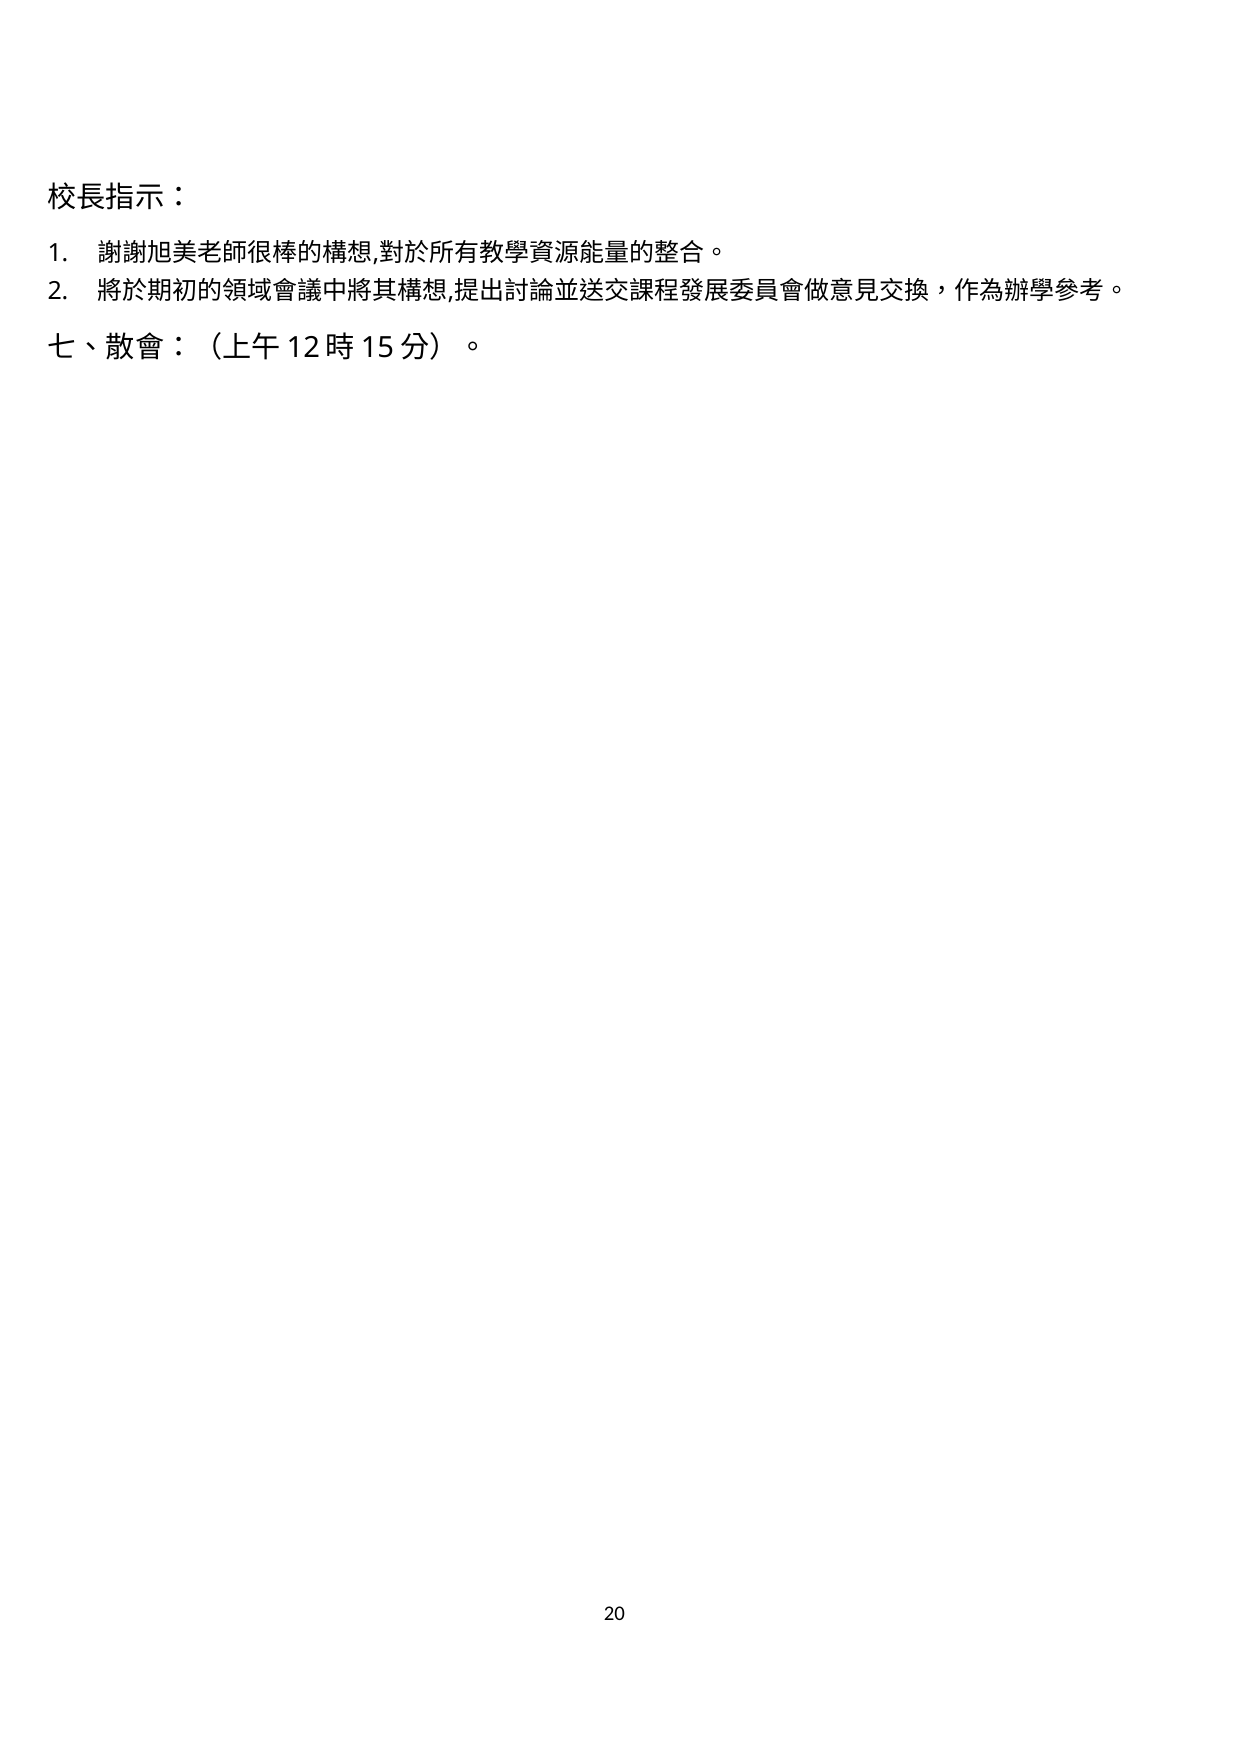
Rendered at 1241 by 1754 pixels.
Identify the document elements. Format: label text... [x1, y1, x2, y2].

text 七、散會：（上午12時15分）。 [47, 307, 1181, 382]
list 謝謝旭美老師很棒的構想,對於所有教學資源能量的整合。 [47, 232, 1181, 269]
text 校長指示： [47, 157, 1181, 232]
list 將於期初的領域會議中將其構想,提出討論並送交課程發展委員會做意見交換，作為辦學參考。 [47, 269, 1181, 307]
